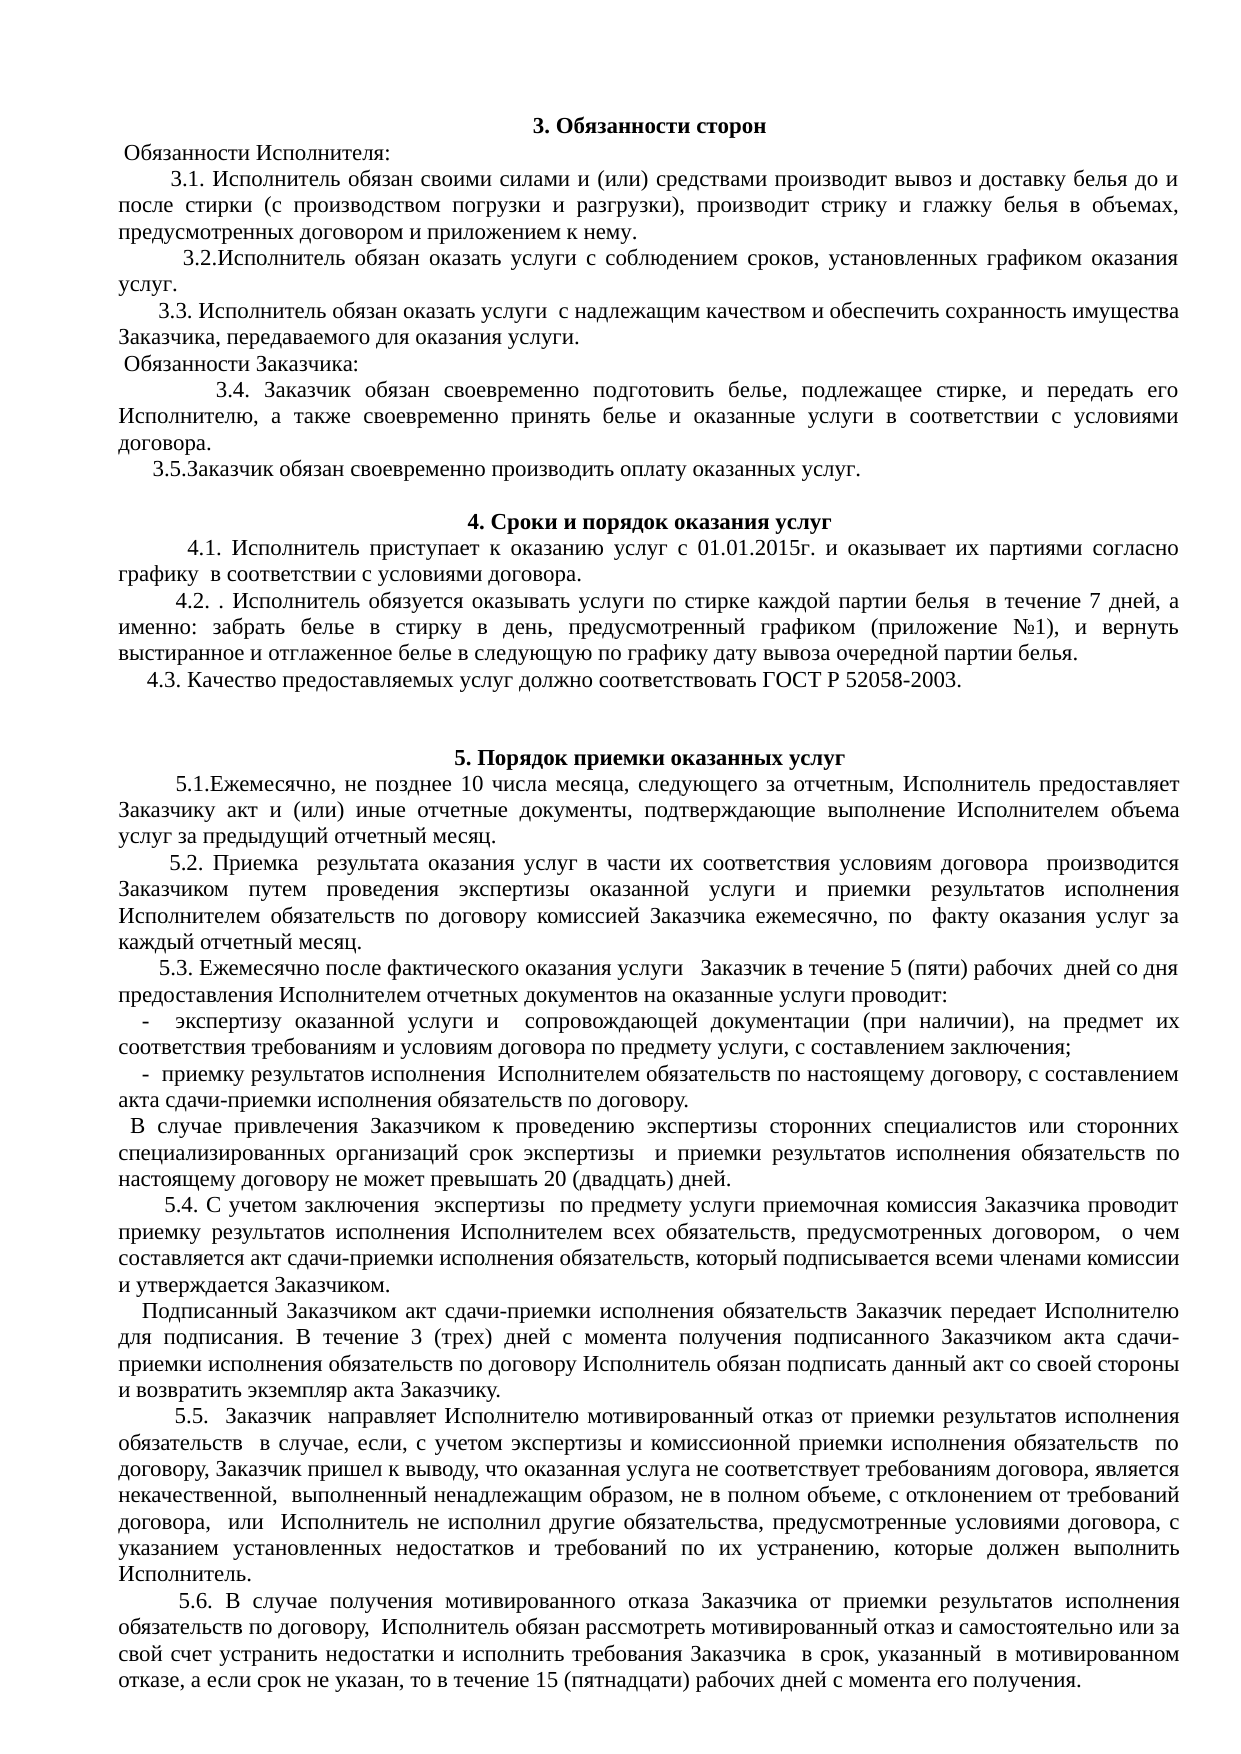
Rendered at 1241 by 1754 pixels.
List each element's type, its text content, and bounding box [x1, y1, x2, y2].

text 5.5. Заказчик направляет Исполнителю мотивированный отказ от приемки результатов исполнения обязательств в случае, если, с учетом экспертизы и комиссионной приемки исполнения обязательств по договору, Заказчик пришел к выводу, что оказанная услуга не соответствует требованиям договора, является некачественной, выполненный ненадлежащим образом, не в полном объеме, с отклонением от требований договора, или Исполнитель не исполнил другие обязательства, предусмотренные условиями договора, с указанием установленных недостатков и требований по их устранению, которые должен выполнить Исполнитель. [118, 1402, 1181, 1587]
text 4. Сроки и порядок оказания услуг [118, 508, 1181, 534]
text 3.3. Исполнитель обязан оказать услуги с надлежащим качеством и обеспечить сохранность имущества Заказчика, передаваемого для оказания услуги. [118, 297, 1181, 349]
text 5.3. Ежемесячно после фактического оказания услуги Заказчик в течение 5 (пяти) рабочих дней со дня предоставления Исполнителем отчетных документов на оказанные услуги проводит: [118, 954, 1181, 1007]
text 5.4. С учетом заключения экспертизы по предмету услуги приемочная комиссия Заказчика проводит приемку результатов исполнения Исполнителем всех обязательств, предусмотренных договором, о чем составляется акт сдачи-приемки исполнения обязательств, который подписывается всеми членами комиссии и утверждается Заказчиком. [118, 1192, 1181, 1297]
text 3.1. Исполнитель обязан своими силами и (или) средствами производит вывоз и доставку белья до и после стирки (с производством погрузки и разгрузки), производит стрику и глажку белья в объемах, предусмотренных договором и приложением к нему. [118, 165, 1181, 244]
text 3.5.Заказчик обязан своевременно производить оплату оказанных услуг. [118, 455, 1181, 481]
text Обязанности Исполнителя: [118, 139, 1181, 165]
text 5. Порядок приемки оказанных услуг [118, 743, 1181, 770]
text 5.2. Приемка результата оказания услуг в части их соответствия условиям договора производится Заказчиком путем проведения экспертизы оказанной услуги и приемки результатов исполнения Исполнителем обязательств по договору комиссией Заказчика ежемесячно, по факту оказания услуг за каждый отчетный месяц. [118, 849, 1181, 954]
text 4.1. Исполнитель приступает к оказанию услуг с 01.01.2015г. и оказывает их партиями согласно графику в соответствии с условиями договора. [118, 534, 1181, 587]
text - экспертизу оказанной услуги и сопровождающей документации (при наличии), на предмет их соответствия требованиям и условиям договора по предмету услуги, с составлением заключения; [118, 1007, 1181, 1060]
text 3.2.Исполнитель обязан оказать услуги с соблюдением сроков, установленных графиком оказания услуг. [118, 244, 1181, 297]
text 4.2. . Исполнитель обязуется оказывать услуги по стирке каждой партии белья в течение 7 дней, а именно: забрать белье в стирку в день, предусмотренный графиком (приложение №1), и вернуть выстиранное и отглаженное белье в следующую по графику дату вывоза очередной партии белья. [118, 587, 1181, 666]
text 5.1.Ежемесячно, не позднее 10 числа месяца, следующего за отчетным, Исполнитель предоставляет Заказчику акт и (или) иные отчетные документы, подтверждающие выполнение Исполнителем объема услуг за предыдущий отчетный месяц. [118, 770, 1181, 849]
text 3. Обязанности сторон [118, 112, 1181, 139]
text 4.3. Качество предоставляемых услуг должно соответствовать ГОСТ Р 52058-2003. [118, 666, 1181, 692]
text - приемку результатов исполнения Исполнителем обязательств по настоящему договору, с составлением акта сдачи-приемки исполнения обязательств по договору. [118, 1060, 1181, 1112]
text 3.4. Заказчик обязан своевременно подготовить белье, подлежащее стирке, и передать его Исполнителю, а также своевременно принять белье и оказанные услуги в соответствии с условиями договора. [118, 376, 1181, 455]
text Обязанности Заказчика: [118, 349, 1181, 376]
text В случае привлечения Заказчиком к проведению экспертизы сторонних специалистов или сторонних специализированных организаций срок экспертизы и приемки результатов исполнения обязательств по настоящему договору не может превышать 20 (двадцать) дней. [118, 1112, 1181, 1192]
text Подписанный Заказчиком акт сдачи-приемки исполнения обязательств Заказчик передает Исполнителю для подписания. В течение 3 (трех) дней с момента получения подписанного Заказчиком акта сдачи-приемки исполнения обязательств по договору Исполнитель обязан подписать данный акт со своей стороны и возвратить экземпляр акта Заказчику. [118, 1297, 1181, 1402]
text 5.6. В случае получения мотивированного отказа Заказчика от приемки результатов исполнения обязательств по договору, Исполнитель обязан рассмотреть мотивированный отказ и самостоятельно или за свой счет устранить недостатки и исполнить требования Заказчика в срок, указанный в мотивированном отказе, а если срок не указан, то в течение 15 (пятнадцати) рабочих дней с момента его получения. [118, 1587, 1181, 1692]
